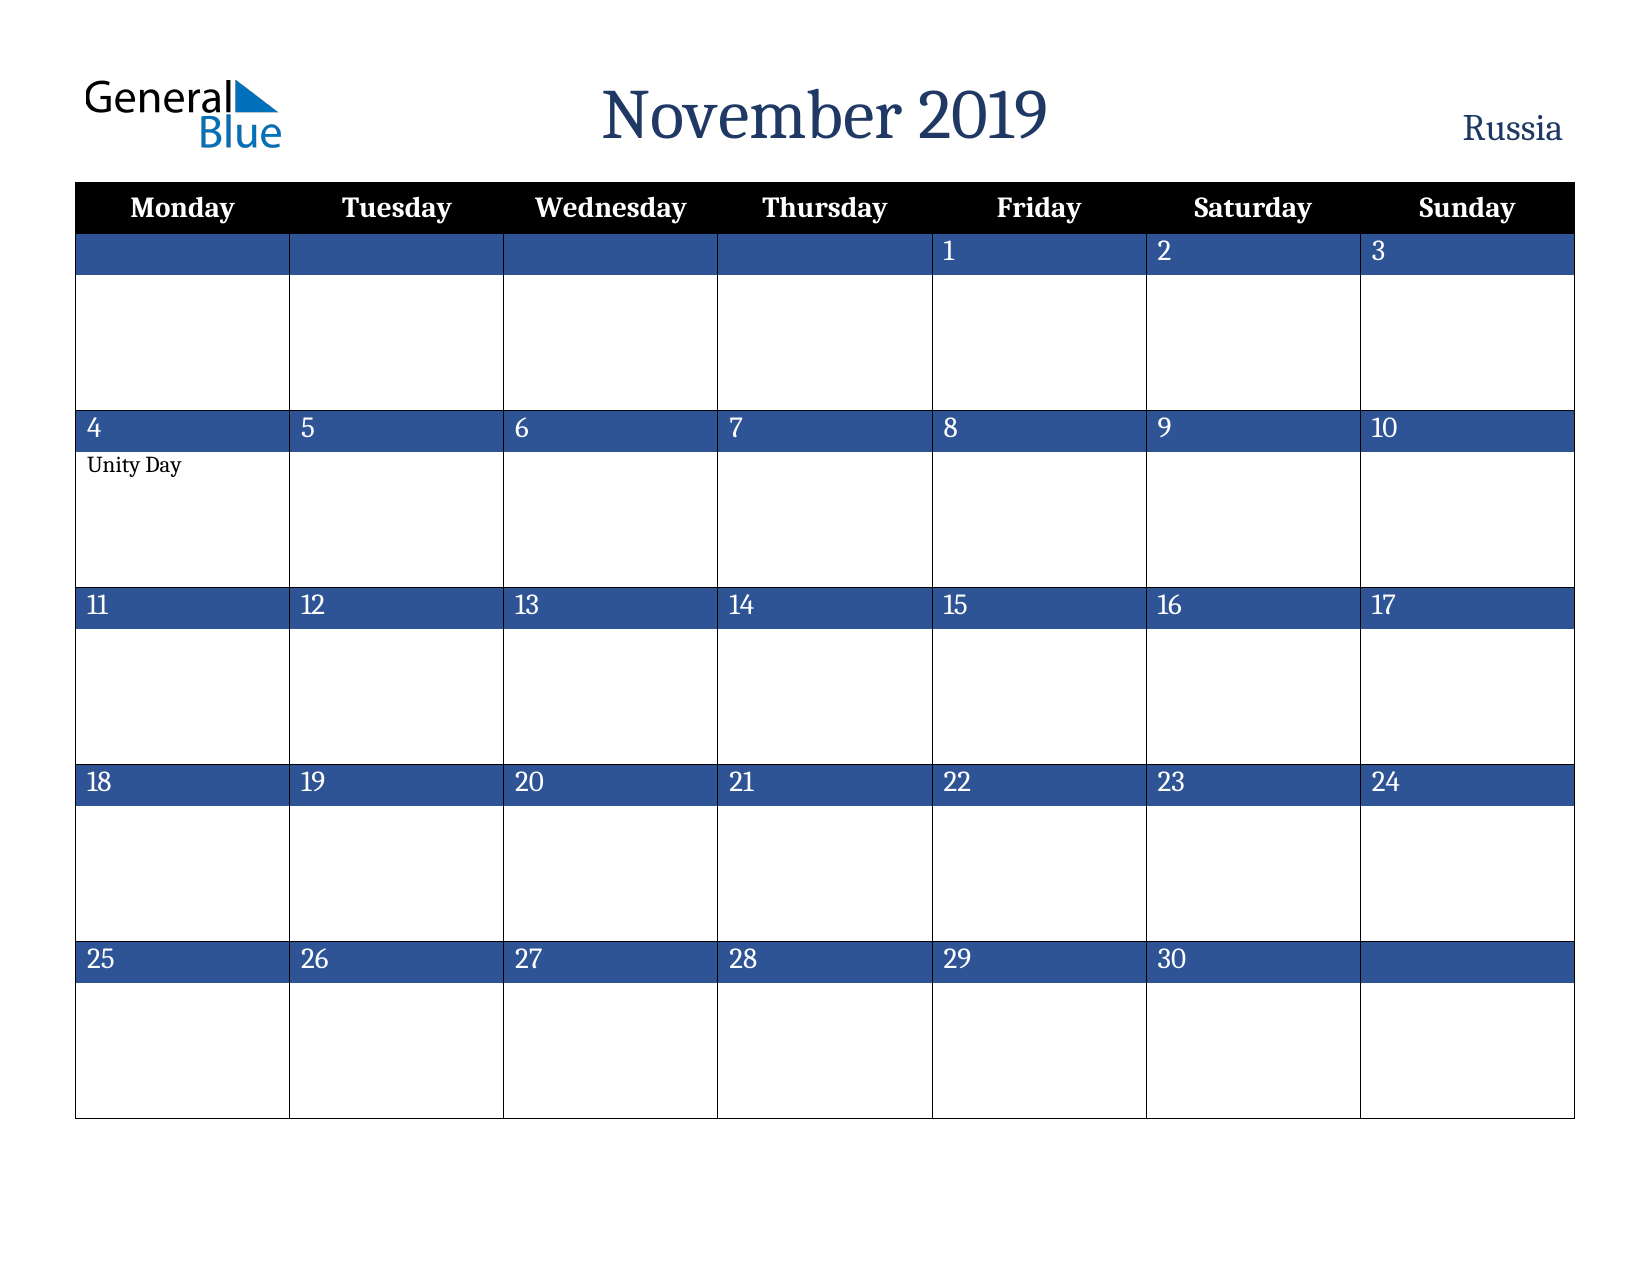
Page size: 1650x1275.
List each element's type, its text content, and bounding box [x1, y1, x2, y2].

table_cell [1361, 983, 1574, 1118]
table_cell [504, 234, 717, 275]
table_cell 29 [933, 942, 1146, 983]
table_cell [76, 983, 289, 1118]
table_cell [1361, 806, 1574, 941]
table_cell [718, 806, 932, 941]
table_cell [933, 629, 1146, 764]
table_cell 9 [1147, 411, 1360, 452]
table_cell 15 [933, 588, 1146, 629]
table_cell [718, 983, 932, 1118]
table_cell [76, 234, 289, 275]
table_cell 23 [1147, 765, 1360, 806]
table_cell 25 [76, 942, 289, 983]
table_cell [76, 275, 289, 410]
table_cell [290, 806, 503, 941]
table_cell [504, 452, 717, 587]
table_cell [504, 629, 717, 764]
table_cell [290, 234, 503, 275]
table_cell 14 [718, 588, 932, 629]
table_cell [290, 629, 503, 764]
table_cell Tuesday [290, 183, 503, 233]
table_cell 30 [1147, 942, 1360, 983]
table_cell 24 [1361, 765, 1574, 806]
table_cell [933, 983, 1146, 1118]
table_cell 6 [504, 411, 717, 452]
table_cell [718, 629, 932, 764]
picture [86, 80, 281, 148]
table_cell 2 [1147, 234, 1360, 275]
table_cell 18 [76, 765, 289, 806]
table_cell [933, 452, 1146, 587]
table_cell [718, 452, 932, 587]
table_cell 19 [290, 765, 503, 806]
table_cell 13 [504, 588, 717, 629]
table_cell Unity Day [76, 452, 289, 587]
table_cell Sunday [1361, 183, 1574, 233]
table_cell [290, 983, 503, 1118]
table_cell 8 [933, 411, 1146, 452]
table_header Russia [1146, 75, 1574, 182]
table_cell 1 [933, 234, 1146, 275]
table_cell Wednesday [504, 183, 717, 233]
table_cell [1361, 452, 1574, 587]
table_cell 4 [76, 411, 289, 452]
table_cell [1147, 806, 1360, 941]
table_cell 21 [718, 765, 932, 806]
table_cell 16 [1147, 588, 1360, 629]
table_cell [1147, 275, 1360, 410]
table_cell [76, 806, 289, 941]
table_cell [718, 275, 932, 410]
table_cell [1147, 983, 1360, 1118]
table_cell [1361, 275, 1574, 410]
table_cell [1361, 629, 1574, 764]
table_cell [1147, 629, 1360, 764]
table_cell [504, 275, 717, 410]
table_cell Thursday [718, 183, 932, 233]
table_cell 22 [933, 765, 1146, 806]
table_cell [290, 275, 503, 410]
table_cell 27 [504, 942, 717, 983]
table_cell [504, 983, 717, 1118]
table_cell [1147, 452, 1360, 587]
table_header November 2019 [504, 75, 1146, 182]
table_cell [290, 452, 503, 587]
table_cell 3 [1361, 234, 1574, 275]
table_header [76, 75, 503, 182]
table_cell [504, 806, 717, 941]
table_cell 28 [718, 942, 932, 983]
table_cell [933, 275, 1146, 410]
table_cell Friday [933, 183, 1146, 233]
table_cell 10 [1361, 411, 1574, 452]
table_cell 12 [290, 588, 503, 629]
table_cell [1361, 942, 1574, 983]
table_cell Monday [76, 183, 289, 233]
table_cell 5 [290, 411, 503, 452]
table_cell 7 [718, 411, 932, 452]
table_cell 17 [1361, 588, 1574, 629]
table_cell [718, 234, 932, 275]
table_cell 11 [76, 588, 289, 629]
table_cell 20 [504, 765, 717, 806]
table_cell [76, 629, 289, 764]
table_cell 26 [290, 942, 503, 983]
table_cell [933, 806, 1146, 941]
table_cell Saturday [1147, 183, 1360, 233]
